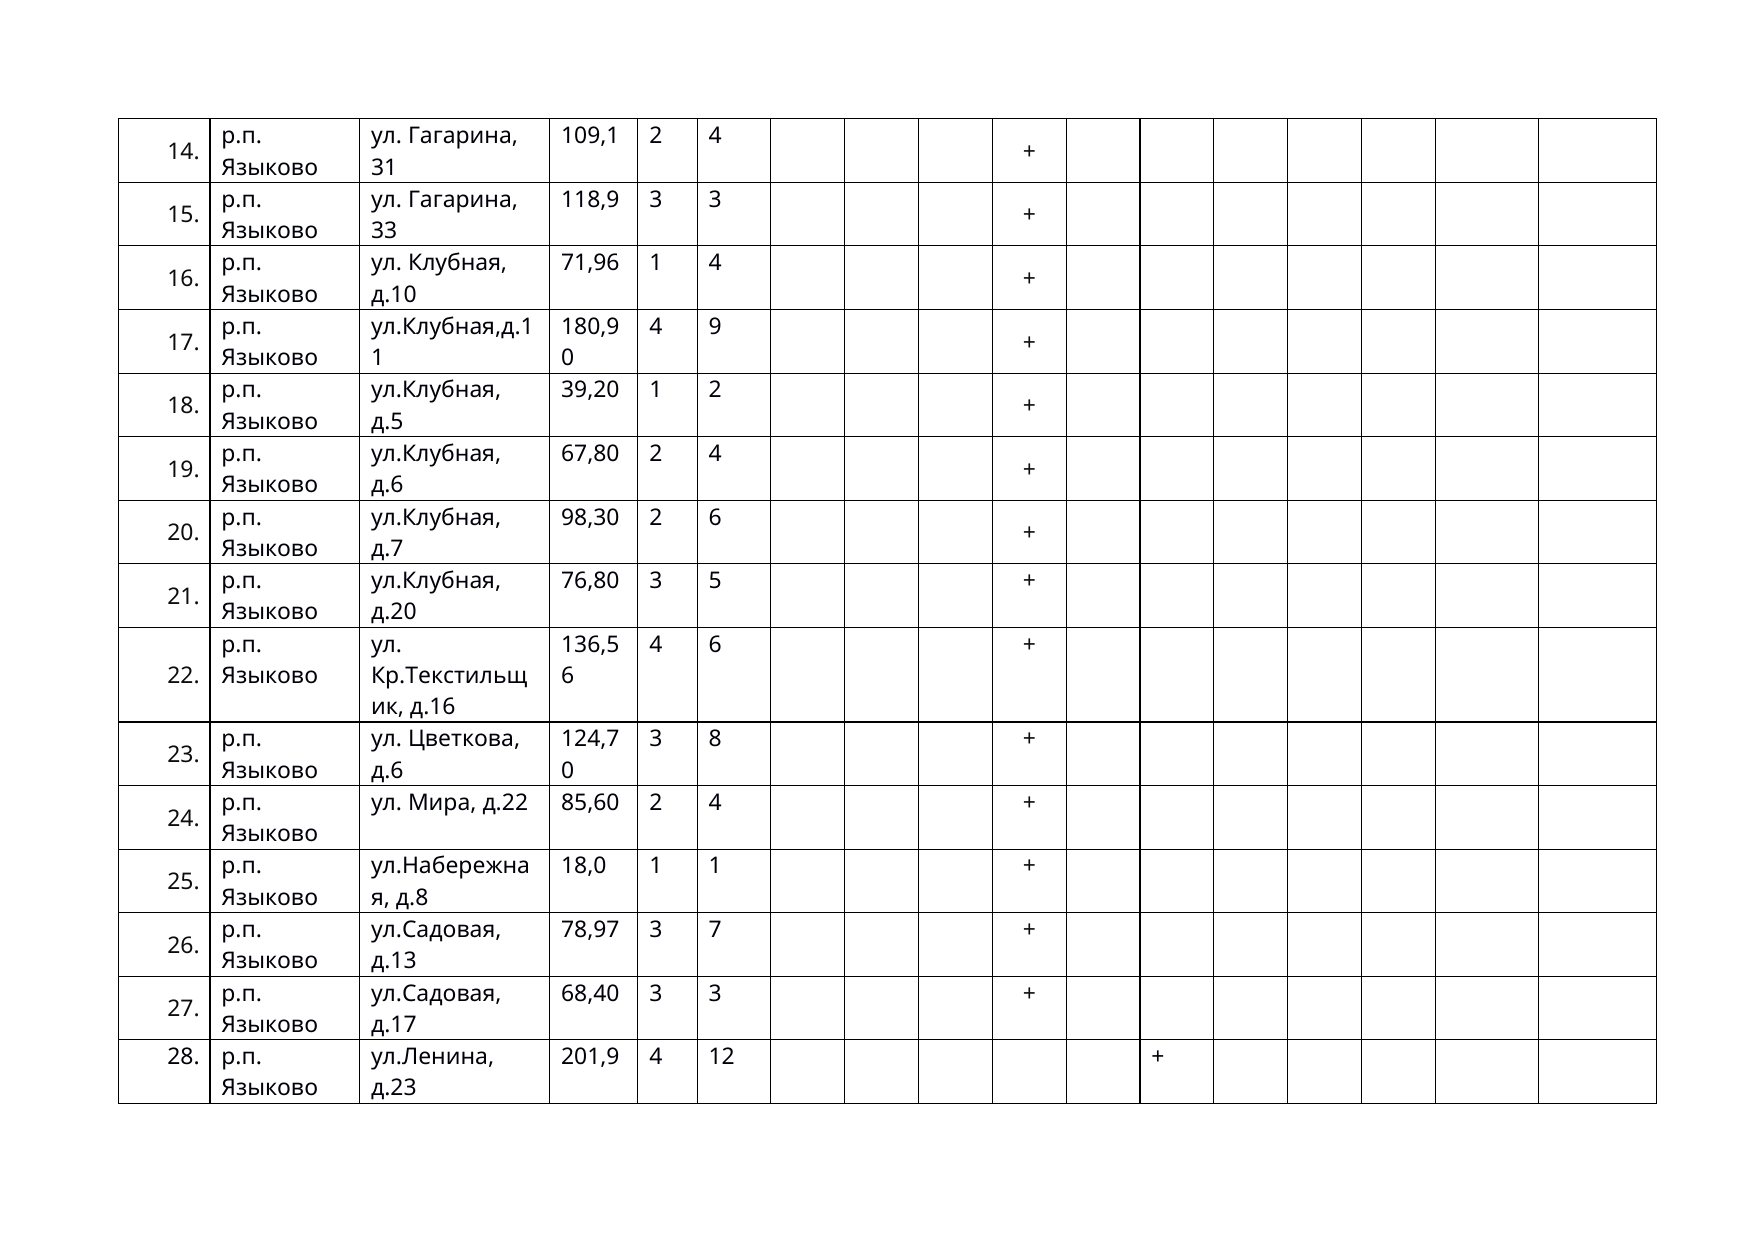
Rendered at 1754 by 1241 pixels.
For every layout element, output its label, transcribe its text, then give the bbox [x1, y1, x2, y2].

table_cell + [993, 628, 1066, 721]
table_cell [1436, 501, 1538, 563]
table_cell 6 [698, 501, 770, 563]
table_cell ул. Гагарина, 33 [360, 183, 549, 245]
table_cell [1539, 850, 1656, 912]
table_cell [1539, 119, 1656, 182]
table_cell [119, 723, 209, 785]
table_cell [771, 501, 844, 563]
table_cell [1067, 437, 1139, 499]
table_cell 85,60 [550, 786, 637, 848]
table_cell [1067, 977, 1139, 1039]
table_cell ул.Клубная, д.6 [360, 437, 549, 499]
table_cell 12 [698, 1040, 770, 1103]
table_cell [1436, 246, 1538, 309]
table_cell 180,90 [550, 310, 637, 372]
table_cell [1288, 850, 1361, 912]
table_cell [119, 913, 209, 976]
table_cell [1288, 723, 1361, 785]
table_cell 136,56 [550, 628, 637, 721]
table_cell 3 [638, 913, 697, 976]
table_cell + [993, 437, 1066, 499]
table_cell [919, 628, 992, 721]
table_cell [993, 1040, 1066, 1103]
table_cell [1141, 786, 1213, 848]
table_cell [845, 628, 918, 721]
table_cell [1288, 977, 1361, 1039]
table_cell + [993, 913, 1066, 976]
table_cell 124,70 [550, 723, 637, 785]
table_cell 2 [638, 119, 697, 182]
table_cell [845, 723, 918, 785]
table_cell [845, 850, 918, 912]
table_cell [1141, 183, 1213, 245]
table_cell [1539, 564, 1656, 627]
table_cell [1288, 913, 1361, 976]
table_cell ул.Садовая, д.17 [360, 977, 549, 1039]
table_cell [119, 1040, 209, 1103]
table_cell [119, 564, 209, 627]
table_cell 78,97 [550, 913, 637, 976]
table_cell [845, 564, 918, 627]
table_cell [919, 183, 992, 245]
table_cell [119, 374, 209, 436]
table_cell [1141, 246, 1213, 309]
table_cell [1067, 564, 1139, 627]
table_cell [771, 310, 844, 372]
table_cell [1539, 246, 1656, 309]
table_cell + [993, 723, 1066, 785]
table_cell [919, 1040, 992, 1103]
table_cell [919, 913, 992, 976]
table_cell ул.Набережная, д.8 [360, 850, 549, 912]
table_cell [1436, 183, 1538, 245]
table_cell [1214, 183, 1287, 245]
table_cell [845, 310, 918, 372]
table_cell [1436, 437, 1538, 499]
table_cell [1362, 786, 1435, 848]
table_cell 4 [638, 310, 697, 372]
table_cell [1067, 183, 1139, 245]
table_cell [1141, 119, 1213, 182]
table_cell р.п. Языково [211, 501, 359, 563]
table_cell [1362, 977, 1435, 1039]
table_cell [845, 183, 918, 245]
table_cell р.п. Языково [211, 1040, 359, 1103]
table_cell р.п. Языково [211, 628, 359, 721]
table_cell + [993, 786, 1066, 848]
table_cell [1141, 374, 1213, 436]
table_cell [771, 564, 844, 627]
table_cell [1214, 119, 1287, 182]
table_cell [1141, 628, 1213, 721]
table_cell [845, 913, 918, 976]
table_cell [771, 786, 844, 848]
table_cell [1067, 628, 1139, 721]
table_cell ул. Клубная, д.10 [360, 246, 549, 309]
table_cell [771, 723, 844, 785]
table_cell [1067, 246, 1139, 309]
table_cell [919, 850, 992, 912]
table_cell [1436, 723, 1538, 785]
table_cell [919, 374, 992, 436]
table_cell р.п. Языково [211, 564, 359, 627]
table_cell [1141, 437, 1213, 499]
table_cell ул.Клубная, д.7 [360, 501, 549, 563]
table_cell р.п. Языково [211, 246, 359, 309]
table_cell [1214, 628, 1287, 721]
table_cell [1067, 310, 1139, 372]
table_cell + [993, 119, 1066, 182]
table_cell р.п. Языково [211, 310, 359, 372]
table_cell [1214, 850, 1287, 912]
table_cell [1539, 913, 1656, 976]
table_cell [1362, 119, 1435, 182]
table_cell [1141, 913, 1213, 976]
table_cell [1539, 501, 1656, 563]
table_cell [1067, 374, 1139, 436]
table_cell 76,80 [550, 564, 637, 627]
table_cell + [993, 246, 1066, 309]
table_cell [1362, 628, 1435, 721]
table_cell [845, 786, 918, 848]
table_cell [119, 437, 209, 499]
table_cell [1362, 183, 1435, 245]
table_cell [1214, 723, 1287, 785]
table_cell 4 [638, 628, 697, 721]
table_cell 5 [698, 564, 770, 627]
table_cell 1 [638, 850, 697, 912]
table_cell ул.Ленина, д.23 [360, 1040, 549, 1103]
table_cell 1 [698, 850, 770, 912]
table_cell [1141, 977, 1213, 1039]
table_cell 201,9 [550, 1040, 637, 1103]
table_cell [919, 723, 992, 785]
table_cell [919, 310, 992, 372]
table_cell [1067, 913, 1139, 976]
table_cell [119, 310, 209, 372]
table_cell [1214, 501, 1287, 563]
table_cell [1436, 1040, 1538, 1103]
table_cell [1362, 246, 1435, 309]
table_cell [771, 374, 844, 436]
table_cell [771, 183, 844, 245]
table_cell [1288, 119, 1361, 182]
table_cell [919, 119, 992, 182]
table_cell р.п. Языково [211, 437, 359, 499]
table_cell 3 [698, 183, 770, 245]
table_cell [1141, 310, 1213, 372]
table_cell р.п. Языково [211, 723, 359, 785]
table_cell р.п. Языково [211, 786, 359, 848]
table_cell [845, 374, 918, 436]
table_cell + [1141, 1040, 1213, 1103]
table_cell 1 [638, 246, 697, 309]
table_cell [1288, 501, 1361, 563]
table_cell [1539, 977, 1656, 1039]
table_cell + [993, 977, 1066, 1039]
table_cell 3 [638, 723, 697, 785]
table_cell [771, 437, 844, 499]
table_cell [119, 119, 209, 182]
table_cell [1214, 246, 1287, 309]
table_cell [1067, 1040, 1139, 1103]
table_cell [919, 246, 992, 309]
table_cell [1067, 786, 1139, 848]
table_cell р.п. Языково [211, 119, 359, 182]
table_cell [1362, 437, 1435, 499]
table_cell ул.Садовая, д.13 [360, 913, 549, 976]
table_cell р.п. Языково [211, 183, 359, 245]
table_cell ул. Цветкова, д.6 [360, 723, 549, 785]
table_cell [845, 1040, 918, 1103]
table_cell [1539, 310, 1656, 372]
table_cell [1436, 628, 1538, 721]
table_cell [1214, 374, 1287, 436]
table_cell ул.Клубная,д.11 [360, 310, 549, 372]
table_cell [1436, 913, 1538, 976]
table_cell 18,0 [550, 850, 637, 912]
table_cell 118,9 [550, 183, 637, 245]
table_cell [1362, 501, 1435, 563]
table_cell [845, 501, 918, 563]
table_cell 9 [698, 310, 770, 372]
table_cell [1436, 850, 1538, 912]
table_cell [1288, 374, 1361, 436]
table_cell [1141, 564, 1213, 627]
table_cell ул.Клубная, д.20 [360, 564, 549, 627]
table_cell [119, 850, 209, 912]
table_cell [1214, 564, 1287, 627]
table_cell [845, 119, 918, 182]
table_cell [1067, 119, 1139, 182]
table_cell [1288, 628, 1361, 721]
table_cell 2 [638, 786, 697, 848]
table_cell 4 [698, 437, 770, 499]
table_cell 71,96 [550, 246, 637, 309]
table_cell 4 [698, 246, 770, 309]
table_cell [1288, 437, 1361, 499]
table_cell [119, 183, 209, 245]
table_cell [771, 119, 844, 182]
table_cell 3 [638, 977, 697, 1039]
table_cell [1067, 501, 1139, 563]
table_cell р.п. Языково [211, 913, 359, 976]
table_cell [1141, 501, 1213, 563]
table_cell + [993, 564, 1066, 627]
table_cell [119, 246, 209, 309]
table_cell [1288, 564, 1361, 627]
table_cell ул.Клубная, д.5 [360, 374, 549, 436]
table_cell [1436, 374, 1538, 436]
table_cell 6 [698, 628, 770, 721]
table_cell 2 [698, 374, 770, 436]
table_cell [1436, 786, 1538, 848]
table_cell [1539, 437, 1656, 499]
table_cell ул. Мира, д.22 [360, 786, 549, 848]
table_cell [1214, 1040, 1287, 1103]
table_cell 2 [638, 437, 697, 499]
table_cell [1436, 977, 1538, 1039]
table_cell 2 [638, 501, 697, 563]
table_cell [119, 977, 209, 1039]
table_cell 68,40 [550, 977, 637, 1039]
table_cell [771, 977, 844, 1039]
table_cell 39,20 [550, 374, 637, 436]
table_cell [919, 564, 992, 627]
table_cell [1539, 723, 1656, 785]
table_cell [919, 501, 992, 563]
table_cell [1288, 786, 1361, 848]
table_cell 109,1 [550, 119, 637, 182]
table_cell [119, 786, 209, 848]
table_cell [1288, 310, 1361, 372]
table_cell 1 [638, 374, 697, 436]
table_cell [1067, 850, 1139, 912]
table_cell + [993, 183, 1066, 245]
table_cell [771, 850, 844, 912]
table_cell [1539, 183, 1656, 245]
table_cell [1288, 183, 1361, 245]
table_cell 7 [698, 913, 770, 976]
table_cell [1539, 628, 1656, 721]
table_cell 67,80 [550, 437, 637, 499]
table_cell [1362, 564, 1435, 627]
table_cell [919, 977, 992, 1039]
table_cell + [993, 310, 1066, 372]
table_cell 98,30 [550, 501, 637, 563]
table_cell [1288, 1040, 1361, 1103]
table_cell [771, 1040, 844, 1103]
table_cell [119, 501, 209, 563]
table_cell [771, 913, 844, 976]
table_cell 3 [698, 977, 770, 1039]
table_cell [1436, 564, 1538, 627]
table_cell 4 [638, 1040, 697, 1103]
table_cell [1214, 310, 1287, 372]
table_cell [771, 628, 844, 721]
table_cell + [993, 374, 1066, 436]
table_cell [919, 437, 992, 499]
table_cell [1214, 437, 1287, 499]
table_cell р.п. Языково [211, 977, 359, 1039]
table_cell [1362, 913, 1435, 976]
table_cell [1539, 1040, 1656, 1103]
table_cell [845, 246, 918, 309]
table_cell [771, 246, 844, 309]
table_cell [845, 437, 918, 499]
table_cell [1362, 723, 1435, 785]
table_cell [1214, 913, 1287, 976]
table_cell [1141, 723, 1213, 785]
table_cell [1362, 1040, 1435, 1103]
table_cell [1288, 246, 1361, 309]
table_cell [1436, 119, 1538, 182]
table_cell [1362, 310, 1435, 372]
table_cell [845, 977, 918, 1039]
table_cell ул. Гагарина, 31 [360, 119, 549, 182]
table_cell [1141, 850, 1213, 912]
table_cell [1539, 374, 1656, 436]
table_cell 3 [638, 183, 697, 245]
table_cell + [993, 850, 1066, 912]
table_cell 4 [698, 786, 770, 848]
table_cell [1539, 786, 1656, 848]
table_cell [919, 786, 992, 848]
table_cell р.п. Языково [211, 374, 359, 436]
table_cell [1362, 374, 1435, 436]
table_cell [119, 628, 209, 721]
table_cell ул. Кр.Текстильщик, д.16 [360, 628, 549, 721]
table_cell [1214, 786, 1287, 848]
table_cell р.п. Языково [211, 850, 359, 912]
table_cell [1067, 723, 1139, 785]
table_cell [1436, 310, 1538, 372]
table_cell 8 [698, 723, 770, 785]
table_cell 3 [638, 564, 697, 627]
table_cell + [993, 501, 1066, 563]
table_cell [1214, 977, 1287, 1039]
table_cell [1362, 850, 1435, 912]
table_cell 4 [698, 119, 770, 182]
